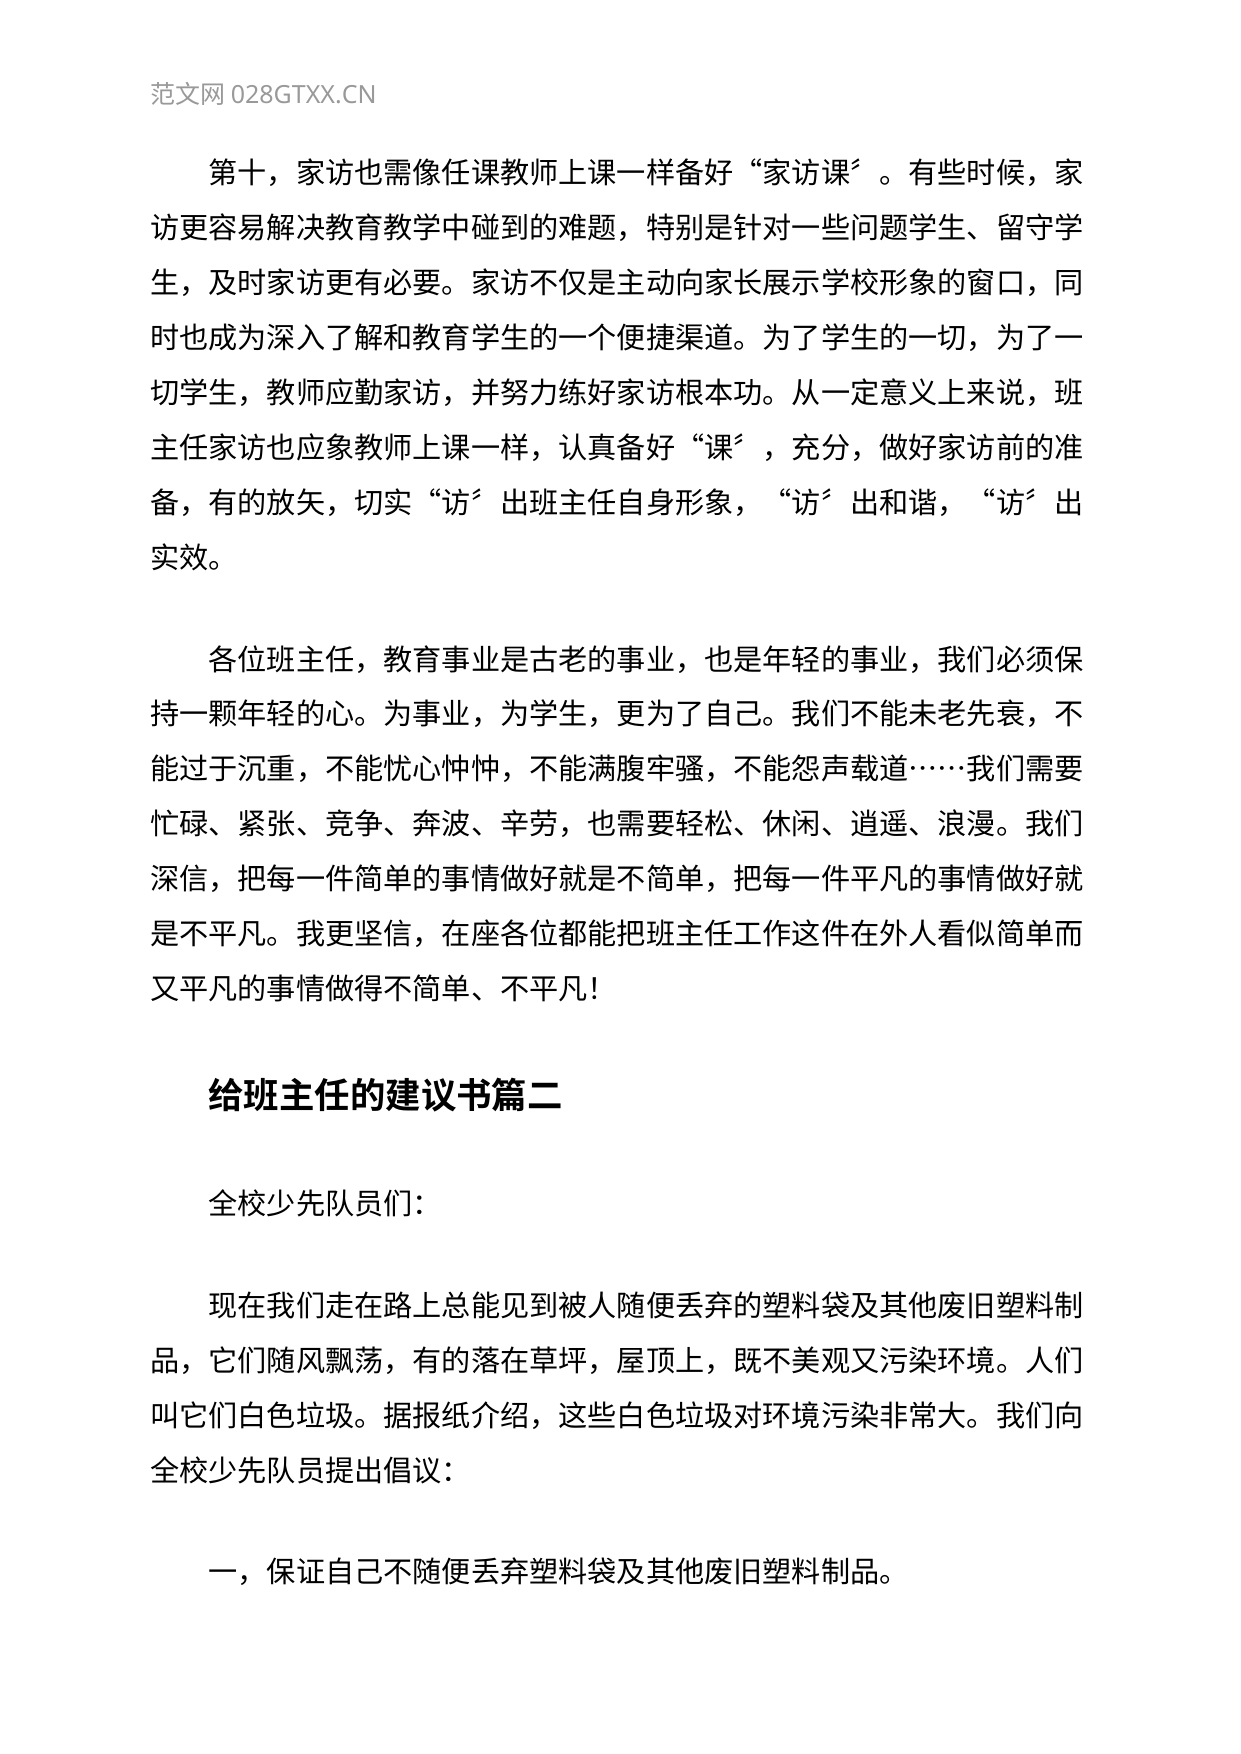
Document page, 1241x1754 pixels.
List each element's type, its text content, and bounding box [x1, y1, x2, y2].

text 一，保证自己不随便丢弃塑料袋及其他废旧塑料制品。 [150, 1549, 1090, 1591]
text 第十，家访也需像任课教师上课一样备好“家访课〞。有些时候，家访更容易解决教育教学中碰到的难题，特别是针对一些问题学生、留守学生，及时家访更有必要。家访不仅是主动向家长展示学校形象的窗口，同时也成为深入了解和教育学生的一个便捷渠道。为了学生的一切，为了一切学生，教师应勤家访，并努力练好家访根本功。从一定意义上来说，班主任家访也应象教师上课一样，认真备好“课〞，充分，做好家访前的准备，有的放矢，切实“访〞出班主任自身形象，“访〞出和谐，“访〞出实效。 [150, 150, 1090, 577]
text 给班主任的建议书篇二 [150, 1067, 1090, 1118]
text 现在我们走在路上总能见到被人随便丢弃的塑料袋及其他废旧塑料制品，它们随风飘荡，有的落在草坪，屋顶上，既不美观又污染环境。人们叫它们白色垃圾。据报纸介绍，这些白色垃圾对环境污染非常大。我们向全校少先队员提出倡议： [150, 1282, 1090, 1489]
text 全校少先队员们： [150, 1181, 1090, 1223]
text 各位班主任，教育事业是古老的事业，也是年轻的事业，我们必须保持一颗年轻的心。为事业，为学生，更为了自己。我们不能未老先衰，不能过于沉重，不能忧心忡忡，不能满腹牢骚，不能怨声载道……我们需要忙碌、紧张、竞争、奔波、辛劳，也需要轻松、休闲、逍遥、浪漫。我们深信，把每一件简单的事情做好就是不简单，把每一件平凡的事情做好就是不平凡。我更坚信，在座各位都能把班主任工作这件在外人看似简单而又平凡的事情做得不简单、不平凡！ [150, 636, 1090, 1008]
